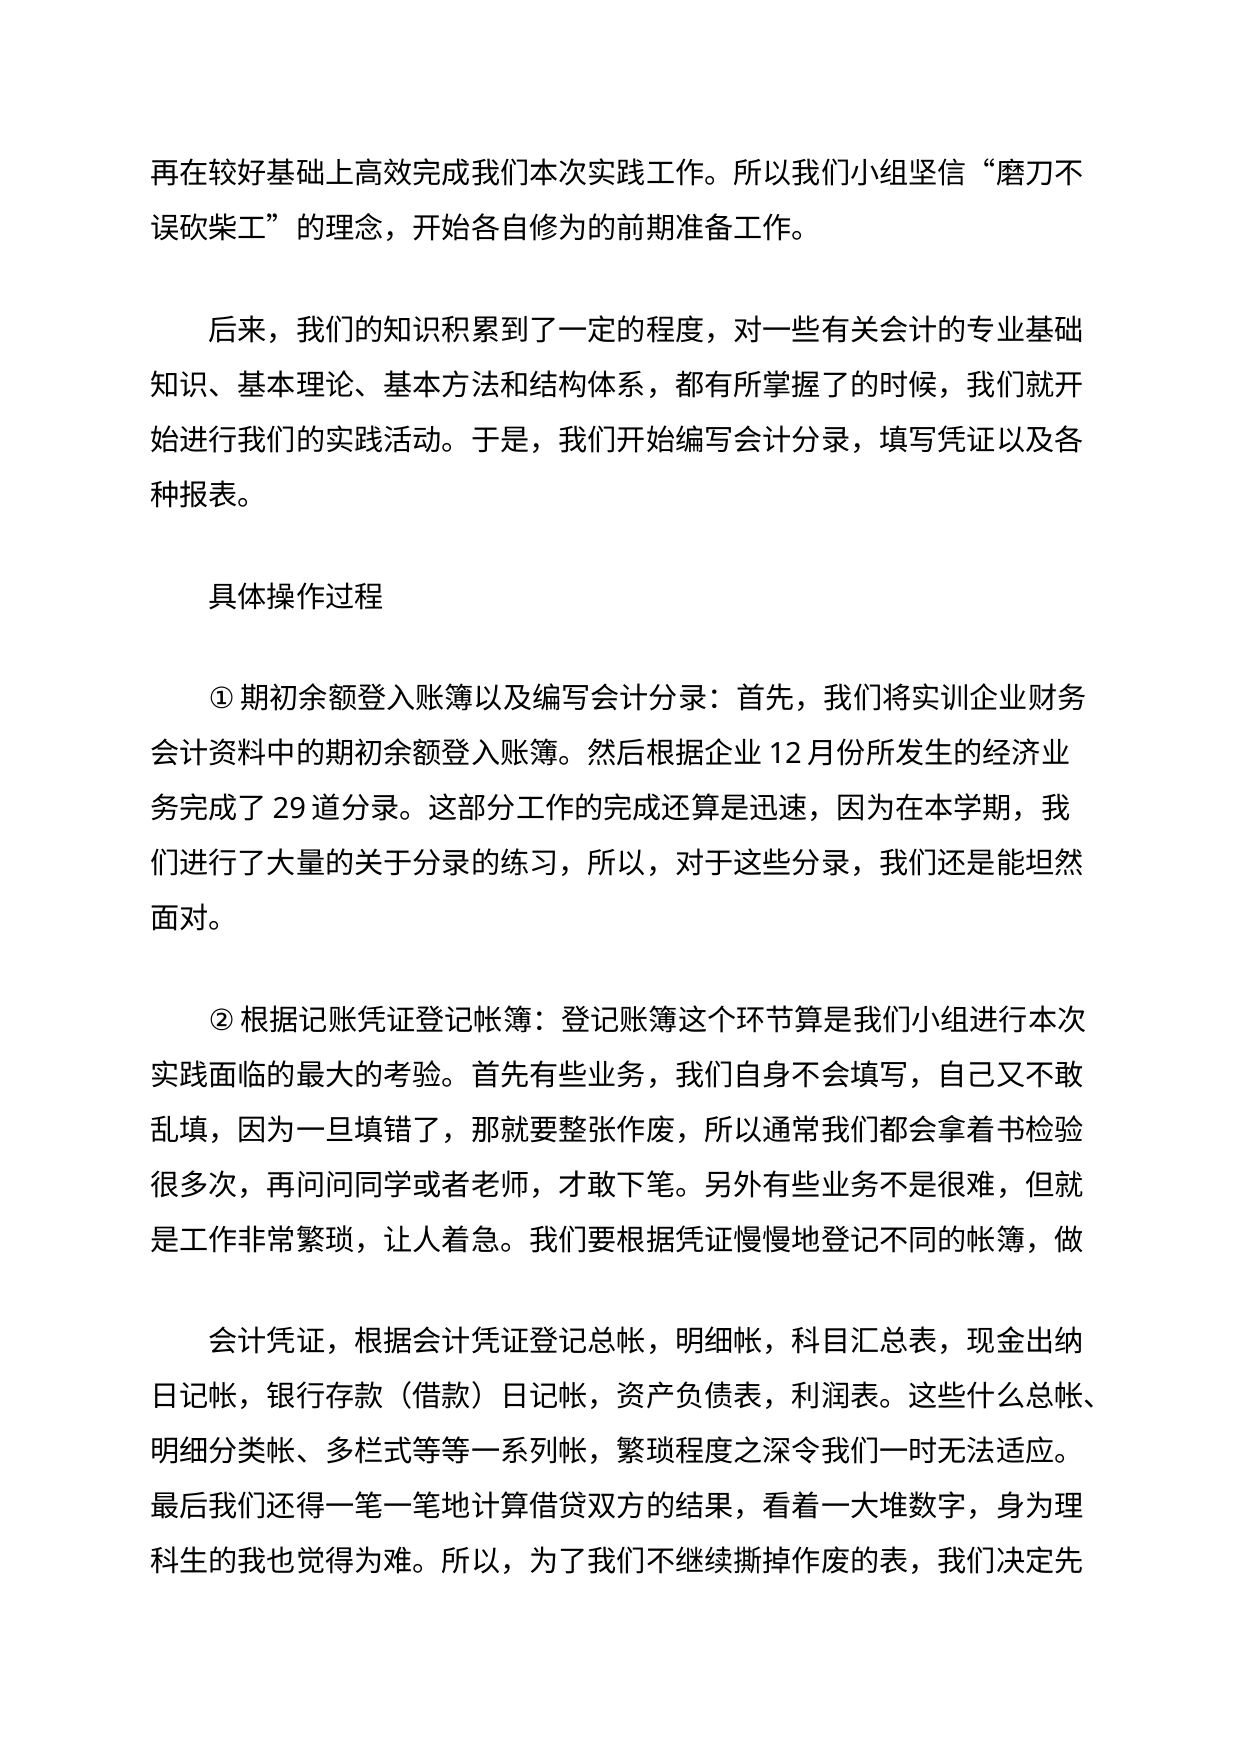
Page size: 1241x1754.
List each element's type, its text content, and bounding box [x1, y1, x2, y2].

text 具体操作过程 [150, 573, 1090, 615]
text 后来，我们的知识积累到了一定的程度，对一些有关会计的专业基础知识、基本理论、基本方法和结构体系，都有所掌握了的时候，我们就开始进行我们的实践活动。于是，我们开始编写会计分录，填写凭证以及各种报表。 [150, 307, 1090, 514]
text ②根据记账凭证登记帐簿：登记账簿这个环节算是我们小组进行本次实践面临的最大的考验。首先有些业务，我们自身不会填写，自己又不敢乱填，因为一旦填错了，那就要整张作废，所以通常我们都会拿着书检验很多次，再问问同学或者老师，才敢下笔。另外有些业务不是很难，但就是工作非常繁琐，让人着急。我们要根据凭证慢慢地登记不同的帐簿，做 [150, 997, 1090, 1258]
text ①期初余额登入账簿以及编写会计分录：首先，我们将实训企业财务会计资料中的期初余额登入账簿。然后根据企业12月份所发生的经济业务完成了29道分录。这部分工作的完成还算是迅速，因为在本学期，我们进行了大量的关于分录的练习，所以，对于这些分录，我们还是能坦然面对。 [150, 675, 1090, 937]
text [150, 150, 1090, 247]
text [150, 1318, 1090, 1580]
